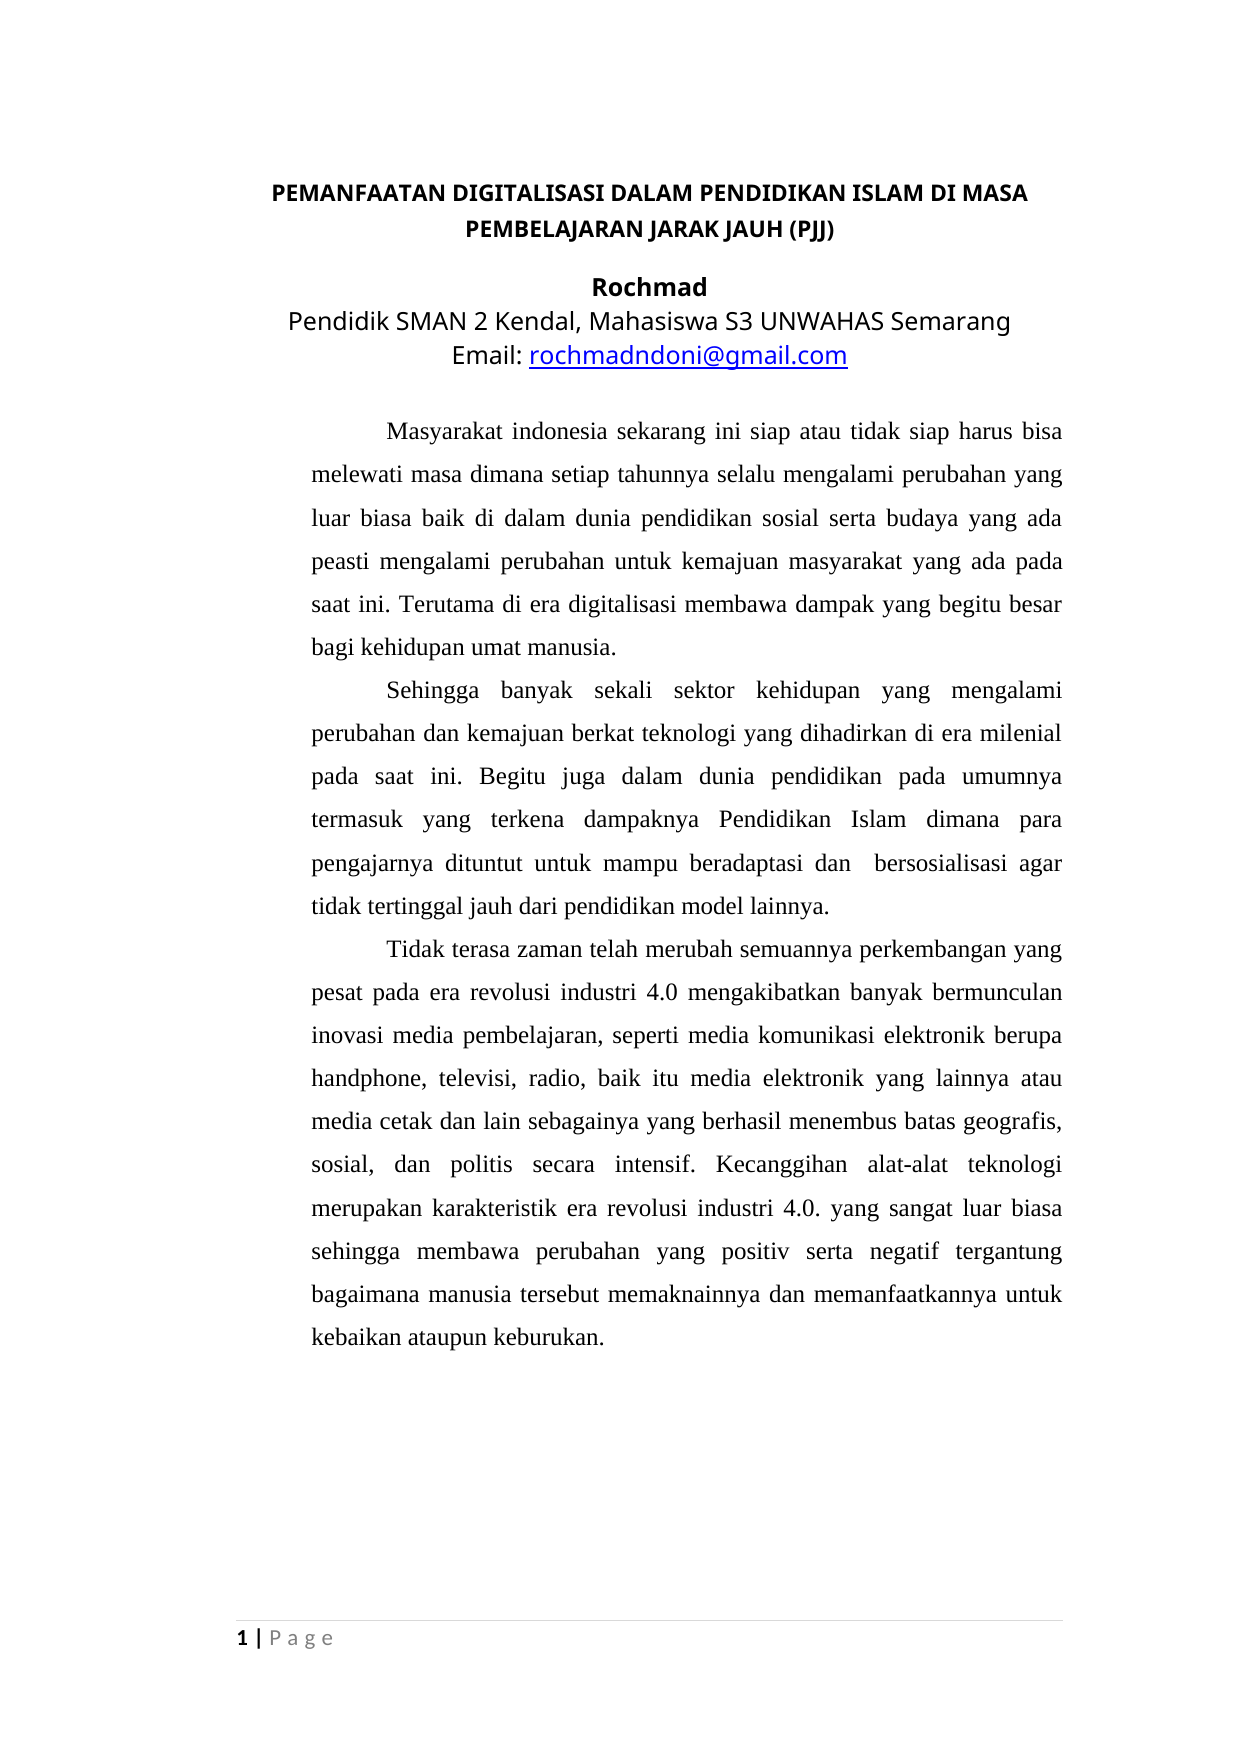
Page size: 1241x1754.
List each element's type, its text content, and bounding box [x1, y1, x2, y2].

text Pendidik SMAN 2 Kendal, Mahasiswa S3 UNWAHAS Semarang [236, 304, 1063, 338]
list Sehingga banyak sekali sektor kehidupan yang mengalami perubahan dan kemajuan berkat teknologi yang dihadirkan di era milenial pada saat ini. Begitu juga dalam dunia pendidikan pada umumnya termasuk yang terkena dampaknya Pendidikan Islam dimana para pengajarnya dituntut untuk mampu beradaptasi dan bersosialisasi agar tidak tertinggal jauh dari pendidikan model lainnya. [311, 675, 1063, 919]
text Rochmad [236, 270, 1063, 304]
list Masyarakat indonesia sekarang ini siap atau tidak siap harus bisa melewati masa dimana setiap tahunnya selalu mengalami perubahan yang luar biasa baik di dalam dunia pendidikan sosial serta budaya yang ada peasti mengalami perubahan untuk kemajuan masyarakat yang ada pada saat ini. Terutama di era digitalisasi membawa dampak yang begitu besar bagi kehidupan umat manusia. [311, 416, 1063, 661]
text PEMANFAATAN DIGITALISASI DALAM PENDIDIKAN ISLAM DI MASA PEMBELAJARAN JARAK JAUH (PJJ) [236, 177, 1063, 244]
list Tidak terasa zaman telah merubah semuannya perkembangan yang pesat pada era revolusi industri 4.0 mengakibatkan banyak bermunculan inovasi media pembelajaran, seperti media komunikasi elektronik berupa handphone, televisi, radio, baik itu media elektronik yang lainnya atau media cetak dan lain sebagainya yang berhasil menembus batas geografis, sosial, dan politis secara intensif. Kecanggihan alat-alat teknologi merupakan karakteristik era revolusi industri 4.0. yang sangat luar biasa sehingga membawa perubahan yang positiv serta negatif tergantung bagaimana manusia tersebut memaknainnya dan memanfaatkannya untuk kebaikan ataupun keburukan. [311, 934, 1063, 1351]
text Email: rochmadndoni@gmail.com [236, 338, 1063, 372]
